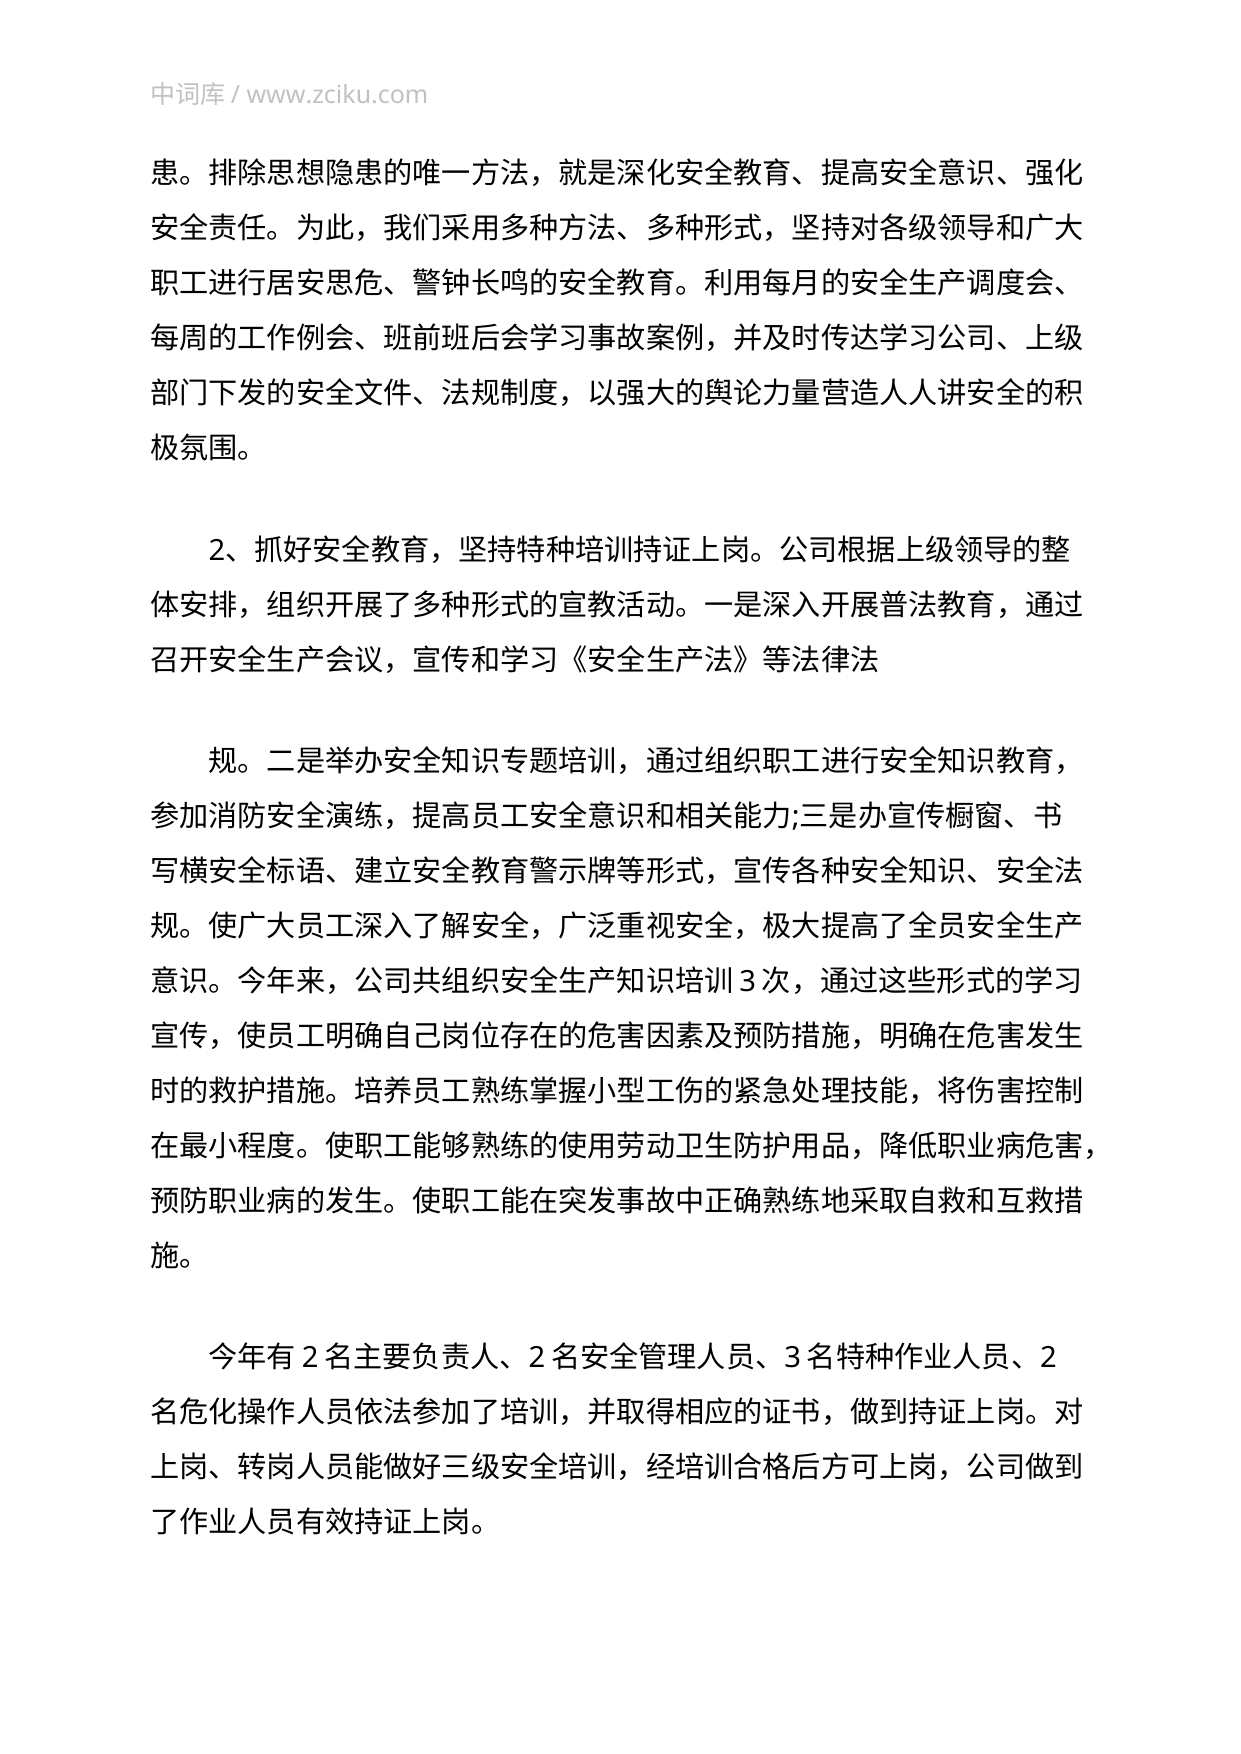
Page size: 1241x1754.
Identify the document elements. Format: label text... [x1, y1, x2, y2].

text 今年有2名主要负责人、2名安全管理人员、3名特种作业人员、2名危化操作人员依法参加了培训，并取得相应的证书，做到持证上岗。对上岗、转岗人员能做好三级安全培训，经培训合格后方可上岗，公司做到了作业人员有效持证上岗。 [150, 1334, 1090, 1541]
text 规。二是举办安全知识专题培训，通过组织职工进行安全知识教育，参加消防安全演练，提高员工安全意识和相关能力;三是办宣传橱窗、书写横安全标语、建立安全教育警示牌等形式，宣传各种安全知识、安全法规。使广大员工深入了解安全，广泛重视安全，极大提高了全员安全生产意识。今年来，公司共组织安全生产知识培训3次，通过这些形式的学习宣传，使员工明确自己岗位存在的危害因素及预防措施，明确在危害发生时的救护措施。培养员工熟练掌握小型工伤的紧急处理技能，将伤害控制在最小程度。使职工能够熟练的使用劳动卫生防护用品，降低职业病危害，预防职业病的发生。使职工能在突发事故中正确熟练地采取自救和互救措施。 [150, 738, 1090, 1274]
text 2、抓好安全教育，坚持特种培训持证上岗。公司根据上级领导的整体安排，组织开展了多种形式的宣教活动。一是深入开展普法教育，通过召开安全生产会议，宣传和学习《安全生产法》等法律法 [150, 526, 1090, 678]
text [150, 150, 1090, 467]
